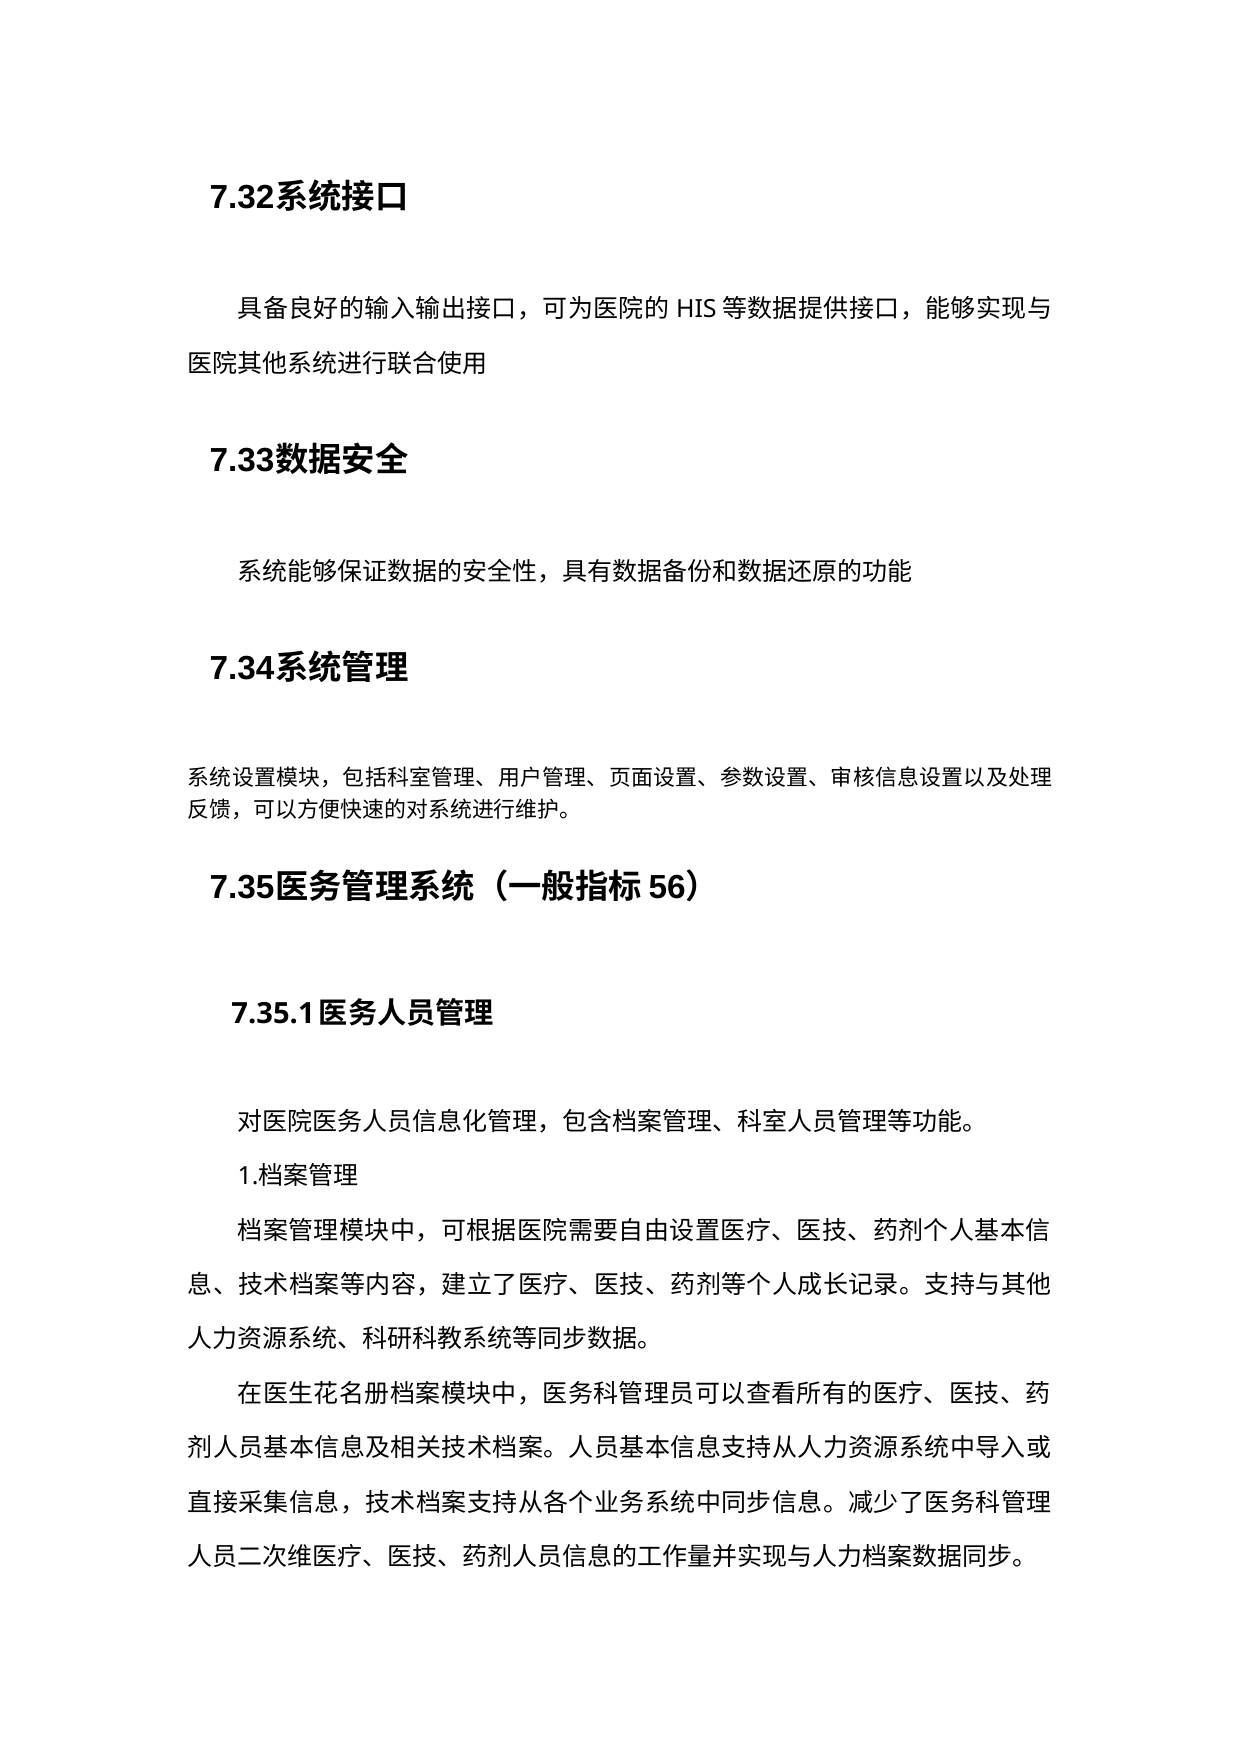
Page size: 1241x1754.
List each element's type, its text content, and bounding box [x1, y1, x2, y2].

text 在医生花名册档案模块中，医务科管理员可以查看所有的医疗、医技、药剂人员基本信息及相关技术档案。人员基本信息支持从人力资源系统中导入或直接采集信息，技术档案支持从各个业务系统中同步信息。减少了医务科管理人员二次维医疗、医技、药剂人员信息的工作量并实现与人力档案数据同步。 [187, 1373, 1053, 1573]
text 档案管理模块中，可根据医院需要自由设置医疗、医技、药剂个人基本信息、技术档案等内容，建立了医疗、医技、药剂等个人成长记录。支持与其他人力资源系统、科研科教系统等同步数据。 [187, 1210, 1053, 1355]
text 对医院医务人员信息化管理，包含档案管理、科室人员管理等功能。 [187, 1101, 1053, 1138]
text 具备良好的输入输出接口，可为医院的HIS等数据提供接口，能够实现与医院其他系统进行联合使用 [187, 289, 1053, 379]
text 1.档案管理 [187, 1156, 1053, 1192]
subtitle 医务管理系统（一般指标56） [209, 852, 1053, 917]
text 系统能够保证数据的安全性，具有数据备份和数据还原的功能 [187, 551, 1053, 588]
text 系统设置模块，包括科室管理、用户管理、页面设置、参数设置、审核信息设置以及处理反馈，可以方便快速的对系统进行维护。 [187, 759, 1053, 824]
subtitle 医务人员管理 [231, 978, 1053, 1043]
subtitle 系统管理 [209, 633, 1053, 698]
subtitle 系统接口 [209, 162, 1053, 227]
subtitle 数据安全 [209, 424, 1053, 489]
